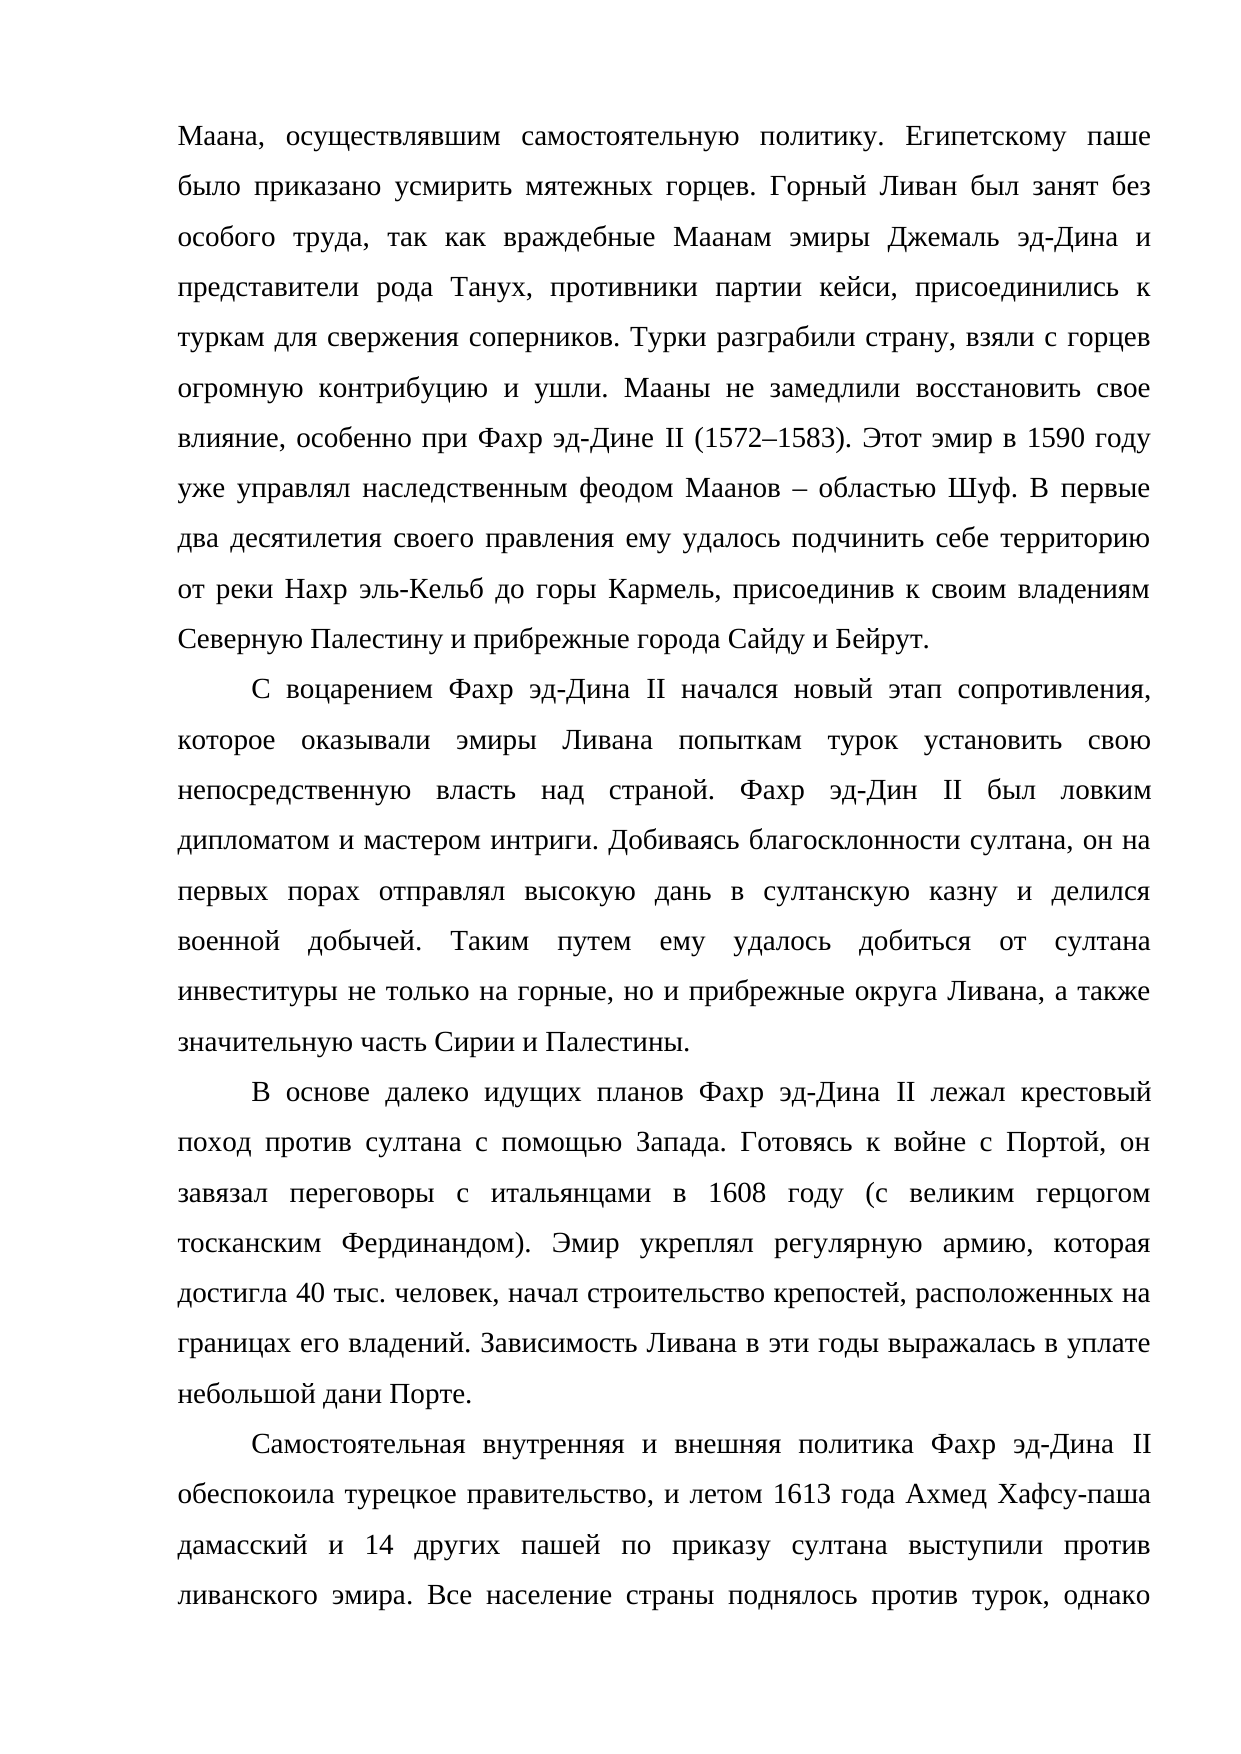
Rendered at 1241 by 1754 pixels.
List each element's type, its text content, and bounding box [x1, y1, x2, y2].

text С воцарением Фахр эд-Дина II начался новый этап сопротивления, которое оказывали эмиры Ливана попыткам турок установить свою непосредственную власть над страной. Фахр эд-Дин II был ловким дипломатом и мастером интриги. Добиваясь благосклонности султана, он на первых порах отправлял высокую дань в султанскую казну и делился военной добычей. Таким путем ему удалось добиться от султана инвеституры не только на горные, но и прибрежные округа Ливана, а также значительную часть Сирии и Палестины. [177, 672, 1152, 1057]
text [177, 1426, 1152, 1611]
text В основе далеко идущих планов Фахр эд-Дина II лежал крестовый поход против султана с помощью Запада. Готовясь к войне с Портой, он завязал переговоры с итальянцами в 1608 году (с великим герцогом тосканским Фердинандом). Эмир укреплял регулярную армию, которая достигла 40 тыс. человек, начал строительство крепостей, расположенных на границах его владений. Зависимость Ливана в эти годы выражалась в уплате небольшой дани Порте. [177, 1074, 1152, 1409]
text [177, 118, 1152, 655]
